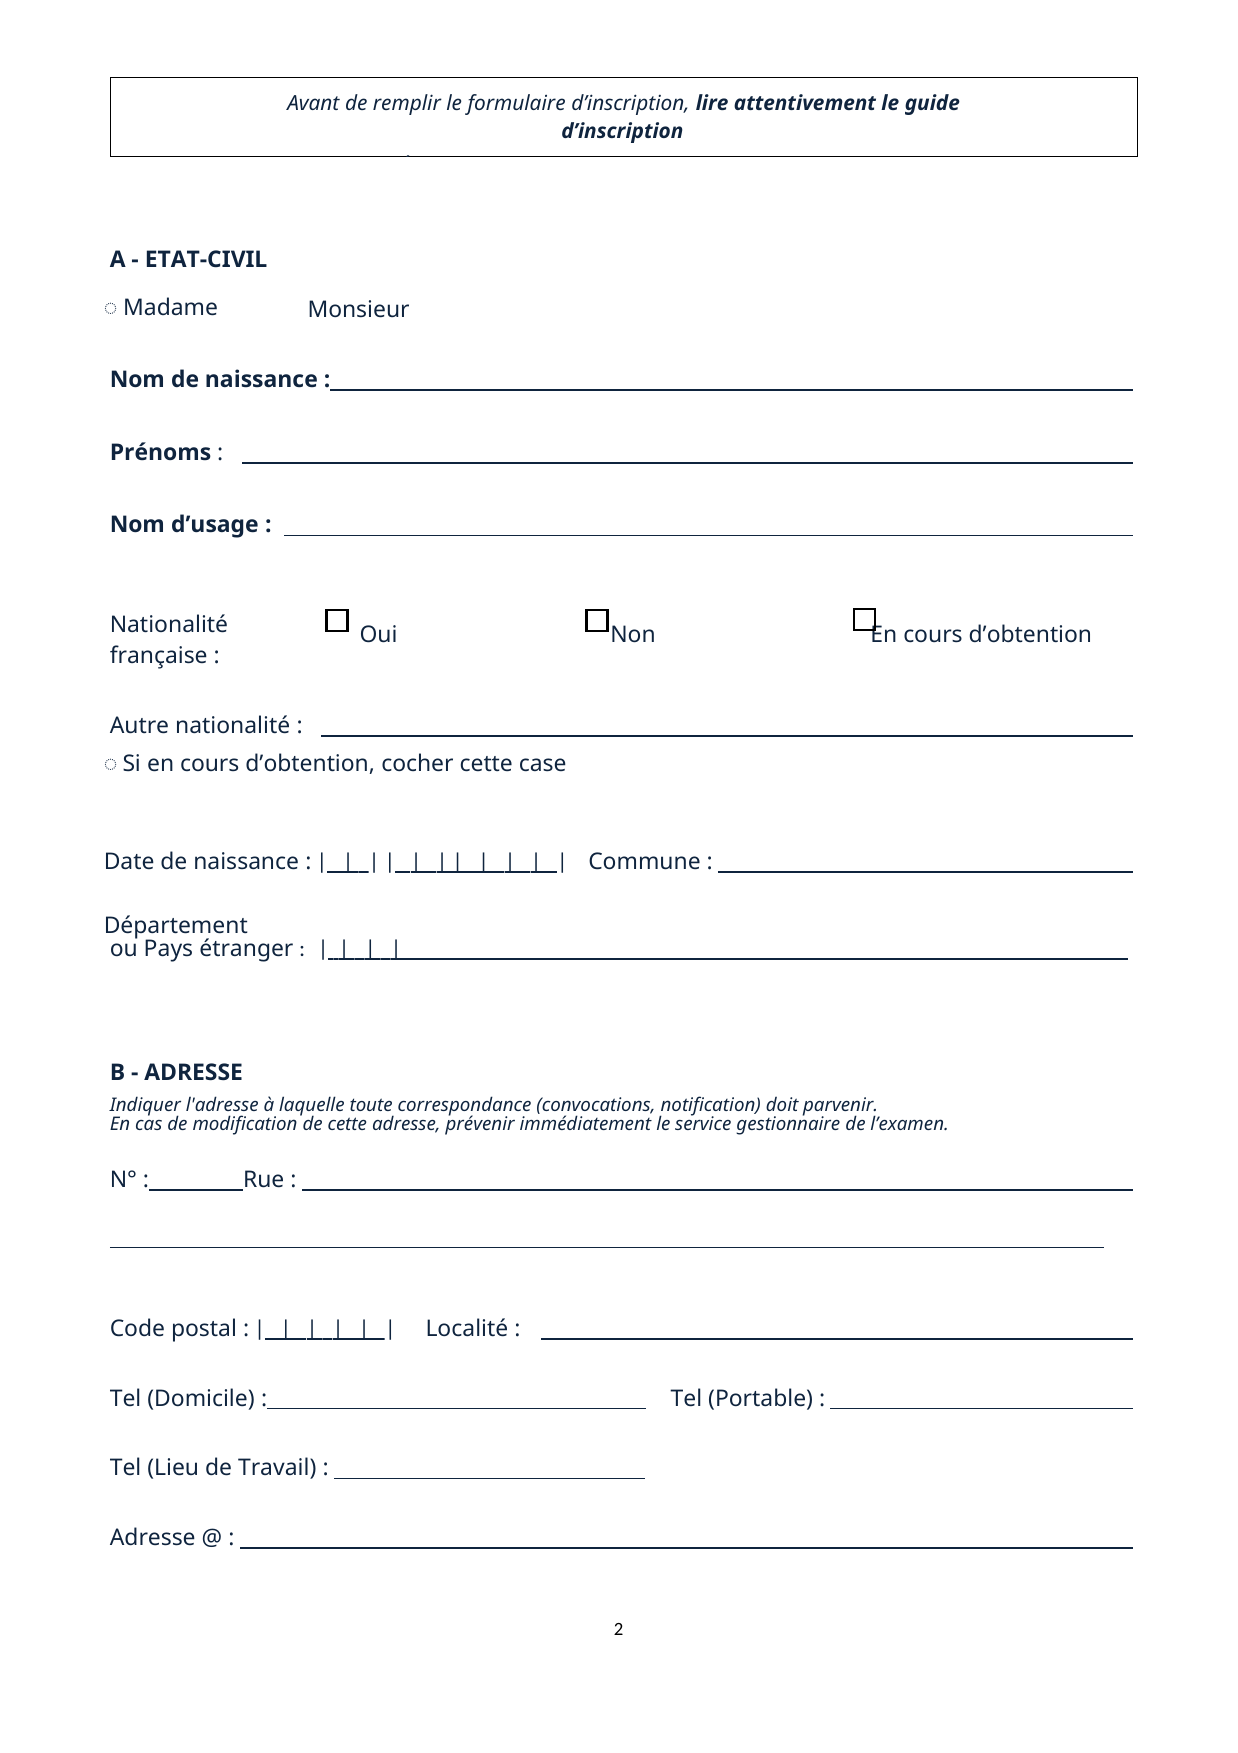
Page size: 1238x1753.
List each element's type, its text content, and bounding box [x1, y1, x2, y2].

text 󠆬 Si en cours d’obtention, cocher cette case [103, 747, 1152, 779]
text Date de naissance : | | | | | | | | | | | Commune : [103, 845, 1152, 876]
text Nationalité française : [109, 608, 283, 671]
text ou Pays étranger : | | | | [74, 938, 1152, 961]
text Adresse @ : [109, 1521, 1152, 1552]
text Prénoms : [109, 436, 1152, 467]
subtitle A - ETAT-CIVIL [109, 249, 1152, 272]
text Autre nationalité : [109, 709, 1152, 740]
text Tel (Domicile) : Tel (Portable) : [109, 1382, 1152, 1413]
subtitle Nom de naissance : [109, 363, 1152, 394]
subtitle B - ADRESSE [109, 1056, 1152, 1088]
text Indiquer l'adresse à laquelle toute correspondance (convocations, notification) doit parvenir. [109, 1096, 1152, 1115]
text Tel (Lieu de Travail) : [109, 1451, 1152, 1482]
text Oui [339, 618, 405, 649]
text Code postal : | | | | | | Localité : [109, 1312, 1152, 1343]
text Non [589, 618, 659, 649]
text Département [103, 914, 1152, 938]
subtitle Nom d’usage : [109, 508, 1152, 540]
text 󠆰 Madame󠆰 󠆰󠆬 Monsieur [103, 297, 1152, 322]
text En cours d’obtention [746, 618, 1152, 649]
text En cas de modification de cette adresse, prévenir immédiatement le service gestionnaire de l’examen. [109, 1115, 1152, 1134]
text N° : Rue : [109, 1163, 1152, 1194]
